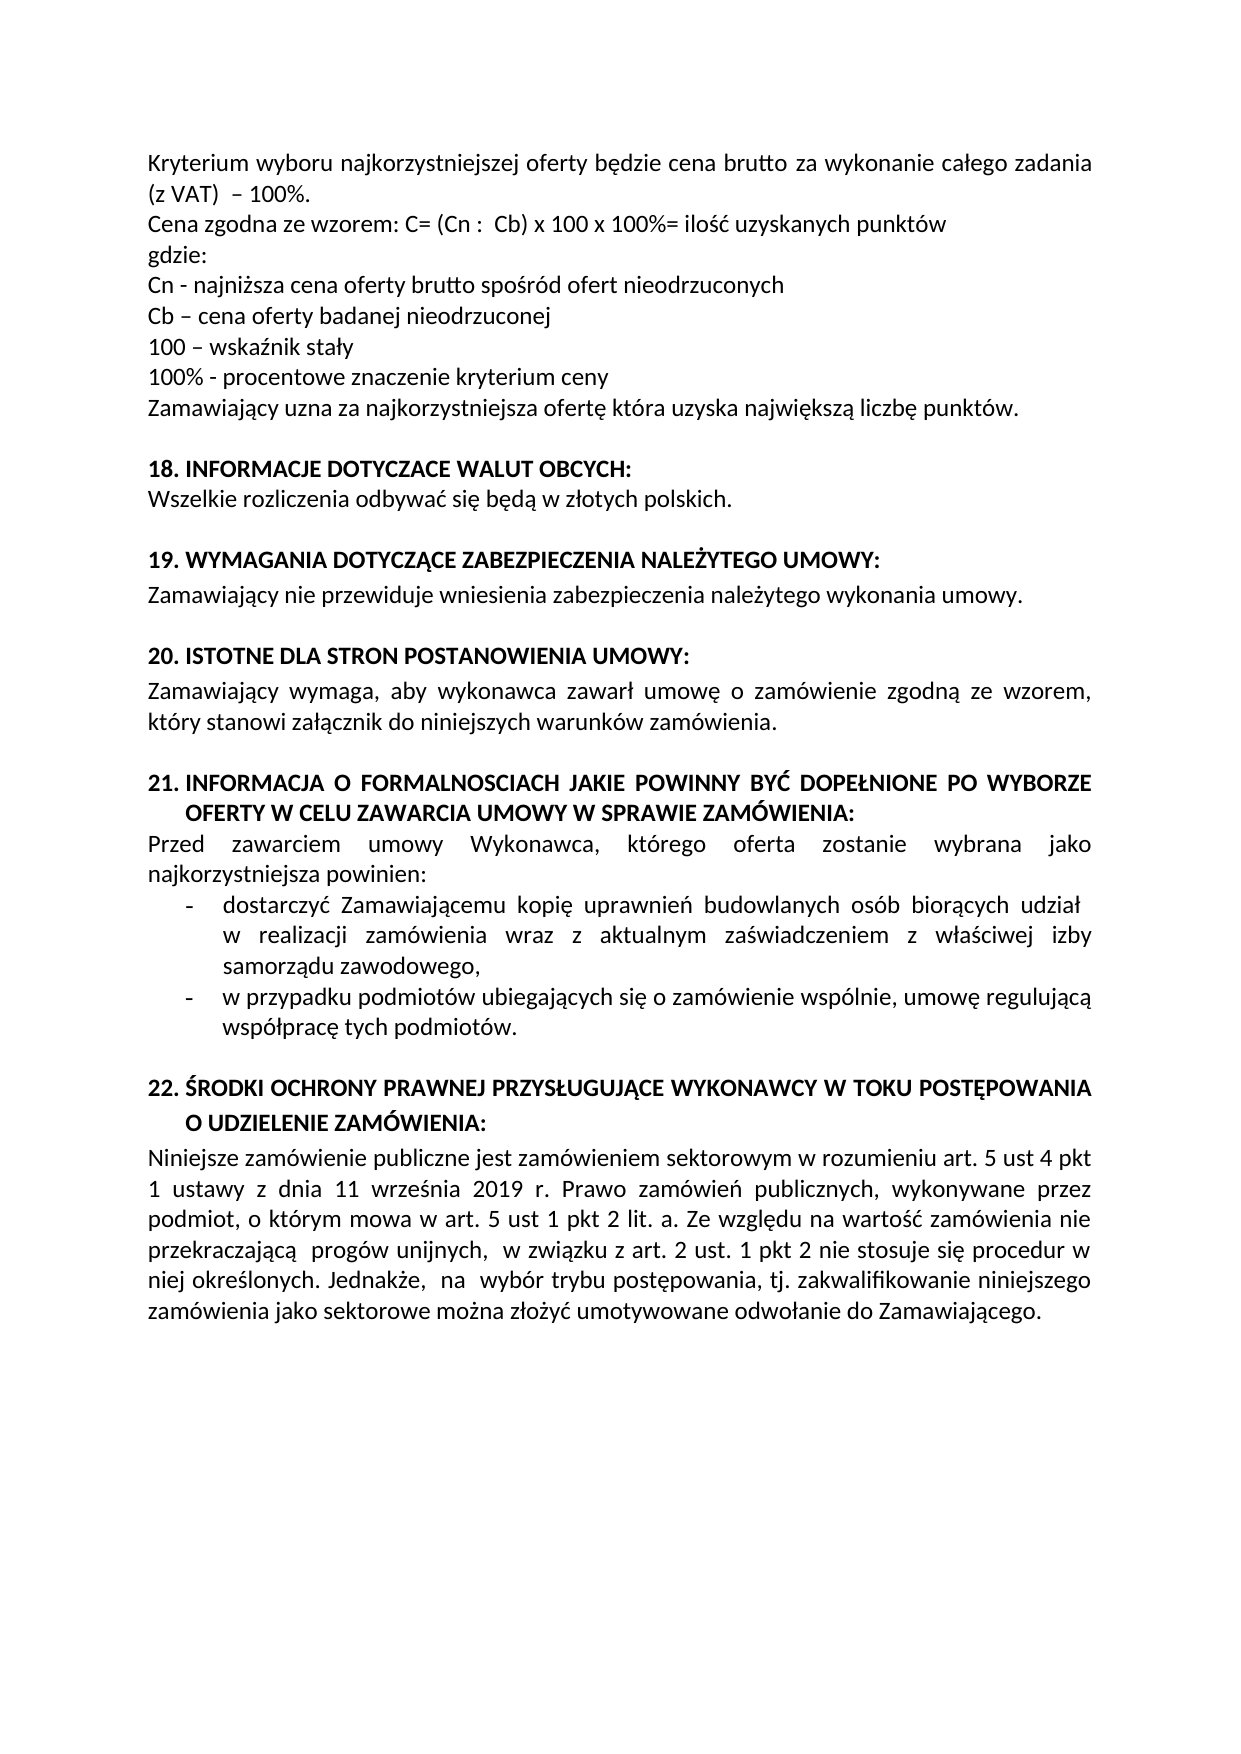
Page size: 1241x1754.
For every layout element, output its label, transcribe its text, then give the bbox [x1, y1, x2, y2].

list INFORMACJA O FORMALNOSCIACH JAKIE POWINNY BYĆ DOPEŁNIONE PO WYBORZE OFERTY W CELU ZAWARCIA UMOWY W SPRAWIE ZAMÓWIENIA: [148, 767, 1093, 828]
text Wszelkie rozliczenia odbywać się będą w złotych polskich. [148, 483, 1093, 514]
text 100% - procentowe znaczenie kryterium ceny [148, 361, 1093, 392]
text Cena zgodna ze wzorem: C= (Cn : Cb) x 100 x 100%= ilość uzyskanych punktów [148, 209, 1093, 239]
text Cn - najniższa cena oferty brutto spośród ofert nieodrzuconych [148, 270, 1093, 300]
text Kryterium wyboru najkorzystniejszej oferty będzie cena brutto za wykonanie całego zadania (z VAT) – 100%. [148, 148, 1093, 209]
text gdzie: [148, 239, 1093, 270]
text Zamawiający uzna za najkorzystniejsza ofertę która uzyska największą liczbę punktów. [148, 392, 1093, 422]
list dostarczyć Zamawiającemu kopię uprawnień budowlanych osób biorących udział w realizacji zamówienia wraz z aktualnym zaświadczeniem z właściwej izby samorządu zawodowego, [185, 889, 1093, 981]
list ŚRODKI OCHRONY PRAWNEJ PRZYSŁUGUJĄCE WYKONAWCY W TOKU POSTĘPOWANIA O UDZIELENIE ZAMÓWIENIA: [148, 1072, 1093, 1138]
text Cb – cena oferty badanej nieodrzuconej [148, 300, 1093, 331]
text Niniejsze zamówienie publiczne jest zamówieniem sektorowym w rozumieniu art. 5 ust 4 pkt 1 ustawy z dnia 11 września 2019 r. Prawo zamówień publicznych, wykonywane przez podmiot, o którym mowa w art. 5 ust 1 pkt 2 lit. a. Ze względu na wartość zamówienia nie przekraczającą progów unijnych, w związku z art. 2 ust. 1 pkt 2 nie stosuje się procedur w niej określonych. Jednakże, na wybór trybu postępowania, tj. zakwalifikowanie niniejszego zamówienia jako sektorowe można złożyć umotywowane odwołanie do Zamawiającego. [148, 1142, 1093, 1325]
text 100 – wskaźnik stały [148, 331, 1093, 361]
text Zamawiający wymaga, aby wykonawca zawarł umowę o zamówienie zgodną ze wzorem, który stanowi załącznik do niniejszych warunków zamówienia. [148, 675, 1093, 736]
text Zamawiający nie przewiduje wniesienia zabezpieczenia należytego wykonania umowy. [148, 579, 1093, 610]
list w przypadku podmiotów ubiegających się o zamówienie wspólnie, umowę regulującą współpracę tych podmiotów. [185, 981, 1093, 1042]
list WYMAGANIA DOTYCZĄCE ZABEZPIECZENIA NALEŻYTEGO UMOWY: [148, 544, 1093, 575]
list INFORMACJE DOTYCZACE WALUT OBCYCH: [148, 453, 1093, 483]
text Przed zawarciem umowy Wykonawca, którego oferta zostanie wybrana jako najkorzystniejsza powinien: [148, 828, 1093, 889]
list ISTOTNE DLA STRON POSTANOWIENIA UMOWY: [148, 640, 1093, 671]
